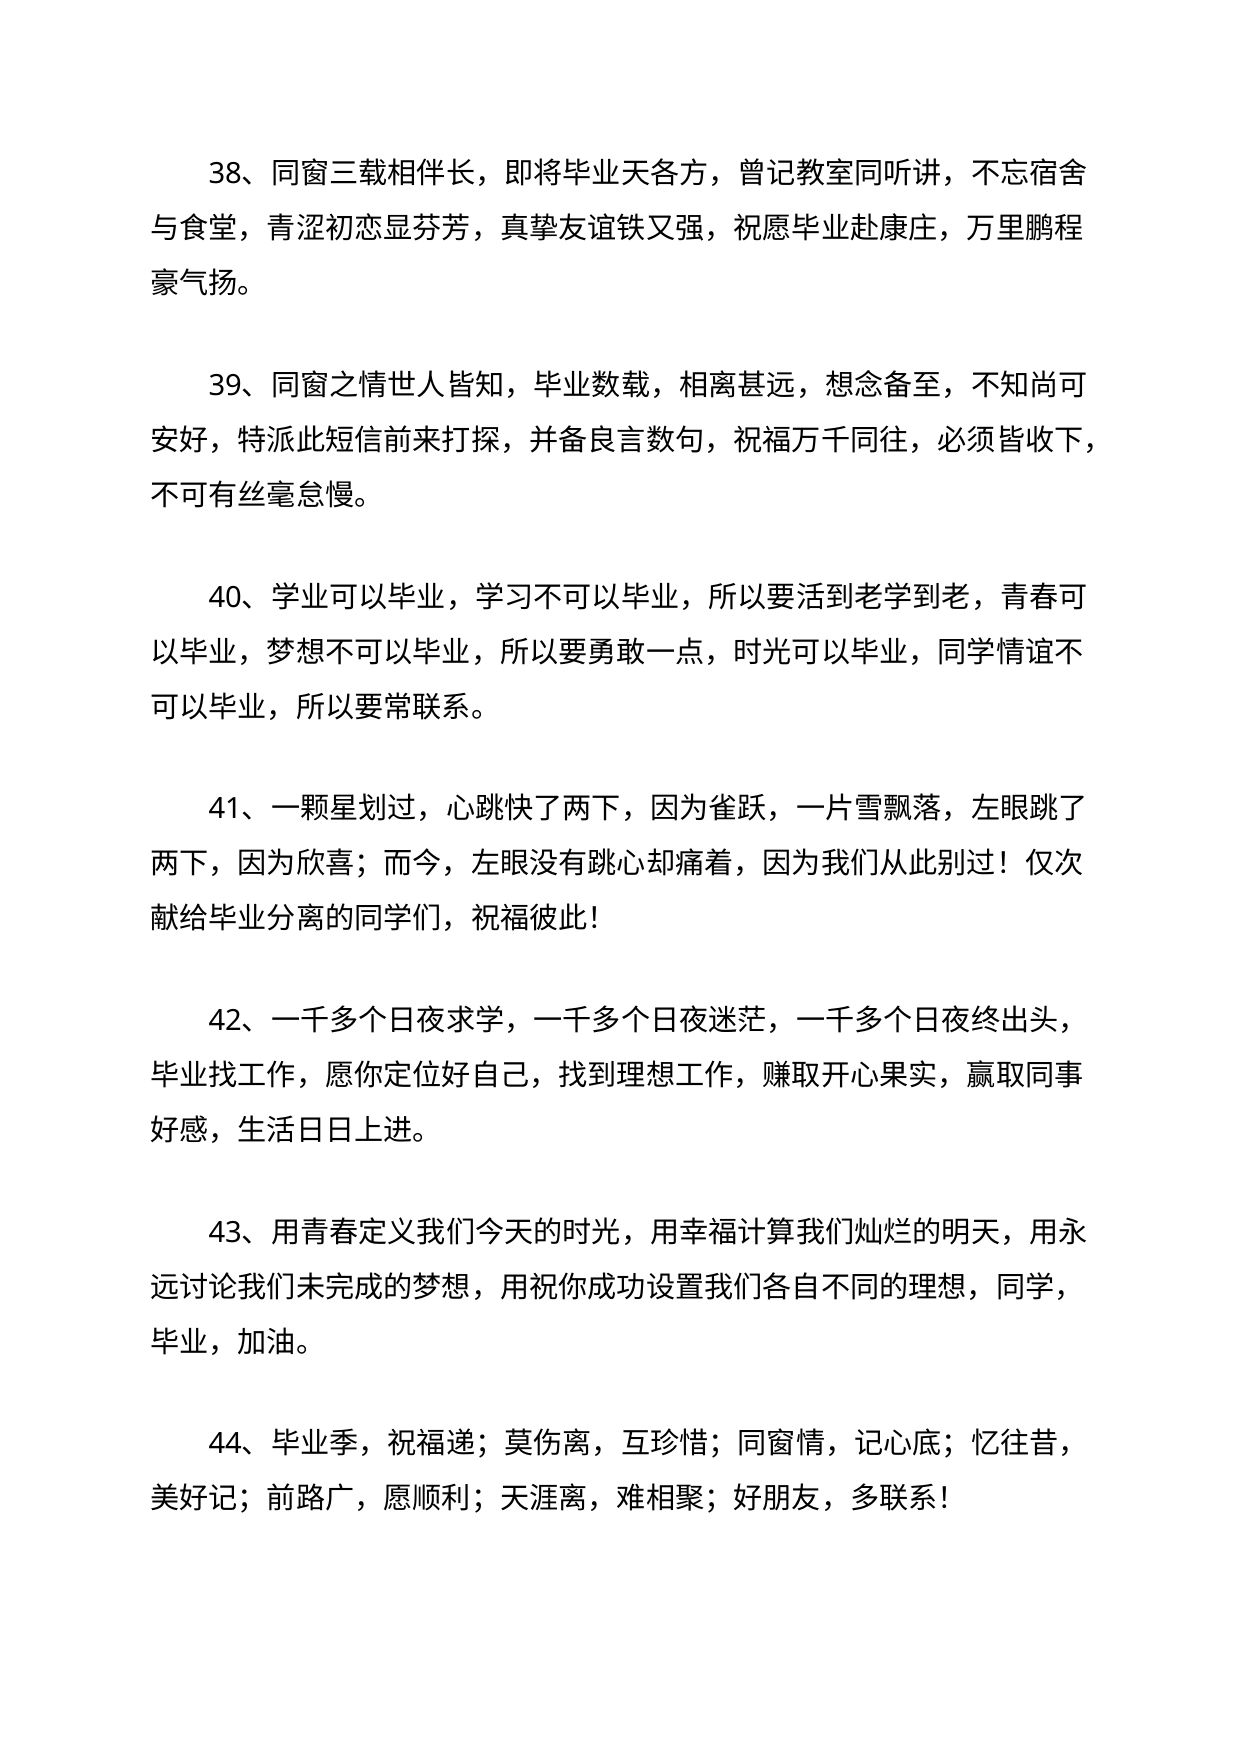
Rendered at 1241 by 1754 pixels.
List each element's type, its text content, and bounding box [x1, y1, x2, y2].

text 42、一千多个日夜求学，一千多个日夜迷茫，一千多个日夜终出头，毕业找工作，愿你定位好自己，找到理想工作，赚取开心果实，赢取同事好感，生活日日上进。 [150, 997, 1090, 1149]
text 41、一颗星划过，心跳快了两下，因为雀跃，一片雪飘落，左眼跳了两下，因为欣喜；而今，左眼没有跳心却痛着，因为我们从此别过！仅次献给毕业分离的同学们，祝福彼此！ [150, 785, 1090, 937]
text 44、毕业季，祝福递；莫伤离，互珍惜；同窗情，记心底；忆往昔，美好记；前路广，愿顺利；天涯离，难相聚；好朋友，多联系！ [150, 1420, 1090, 1517]
text 38、同窗三载相伴长，即将毕业天各方，曾记教室同听讲，不忘宿舍与食堂，青涩初恋显芬芳，真挚友谊铁又强，祝愿毕业赴康庄，万里鹏程豪气扬。 [150, 150, 1090, 302]
text 40、学业可以毕业，学习不可以毕业，所以要活到老学到老，青春可以毕业，梦想不可以毕业，所以要勇敢一点，时光可以毕业，同学情谊不可以毕业，所以要常联系。 [150, 573, 1090, 726]
text 43、用青春定义我们今天的时光，用幸福计算我们灿烂的明天，用永远讨论我们未完成的梦想，用祝你成功设置我们各自不同的理想，同学，毕业，加油。 [150, 1208, 1090, 1361]
text 39、同窗之情世人皆知，毕业数载，相离甚远，想念备至，不知尚可安好，特派此短信前来打探，并备良言数句，祝福万千同往，必须皆收下，不可有丝毫怠慢。 [150, 362, 1090, 514]
